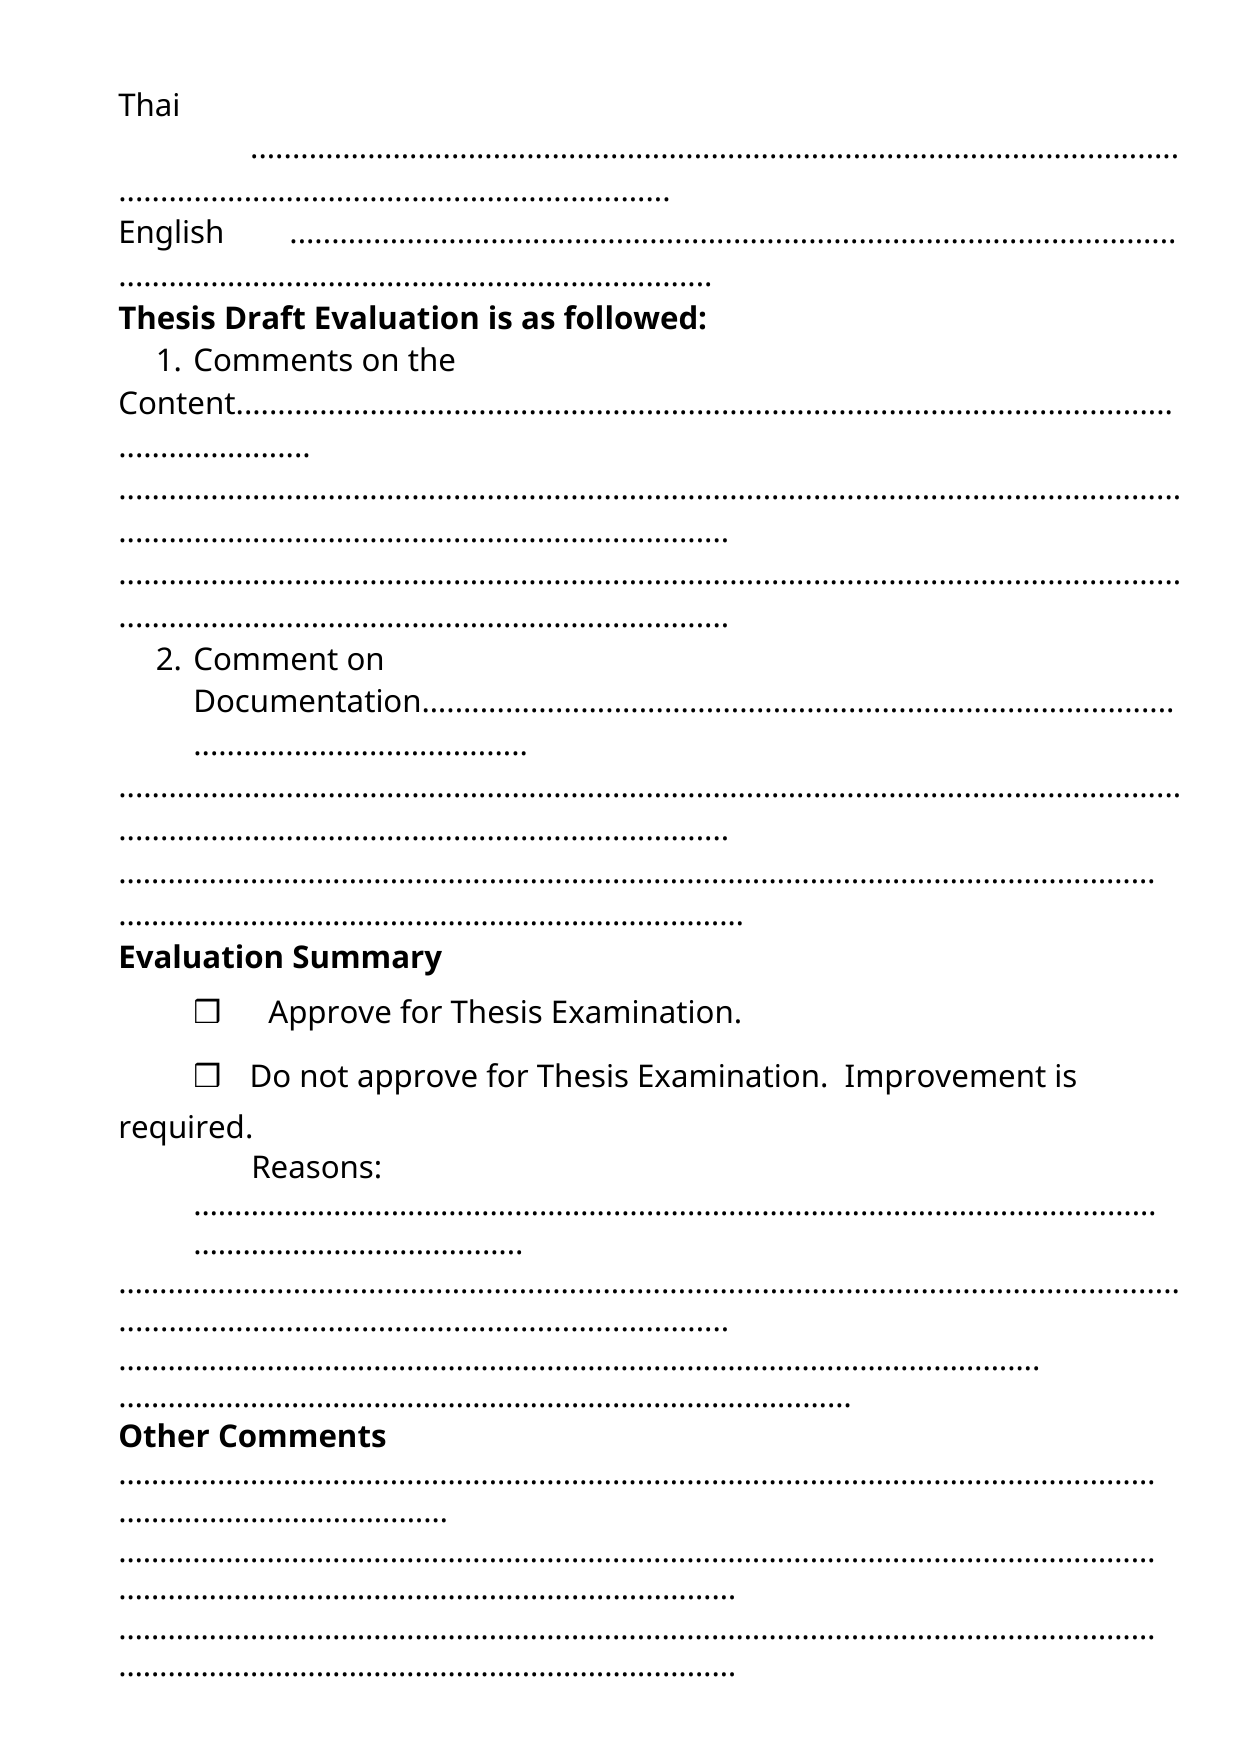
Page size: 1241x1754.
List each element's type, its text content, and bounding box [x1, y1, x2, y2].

text Thesis Draft Evaluation is as followed: [118, 296, 1181, 338]
text …………………………………………………………………………………………………………………………………………………………..…………….……… [118, 1609, 1181, 1686]
text ........................................................................................................................................................................................................ [118, 466, 1181, 551]
list Comments on the Content....................................................................................................................................... [118, 338, 1181, 466]
text Evaluation Summary [118, 935, 1181, 977]
text ........................................................................................................................................................................................................ [118, 551, 1181, 637]
text Thai ................................................................................................................................................................................. [118, 83, 1181, 211]
text ………………………………………………………………………………………………………………………………………………………………………….……… [118, 849, 1181, 935]
list Comment on Documentation…............................................................................................................................... [156, 637, 1181, 764]
text Other Comments ………………………………………………………………………………………………………………………..……..………………… [118, 1417, 1181, 1532]
list Approve for Thesis Examination. [193, 977, 1181, 1041]
text English ................................................................................................................................................................................. [118, 211, 1181, 296]
text ……………………………………………………………………………………………………………………………………………………….………..……………… [118, 1532, 1181, 1609]
text ………………………………………………………………………………………………….…………………………………………………………………..…...…… [118, 1340, 1181, 1417]
text ………............................................................................................................................................................................................... [118, 1263, 1181, 1340]
text Reasons: ……………………………………………………………………………………………………………………..……………...….. [193, 1148, 1181, 1263]
text ........................................................................................................................................................................................................ [118, 764, 1181, 849]
list Do not approve for Thesis Examination. Improvement is required. [118, 1041, 1181, 1148]
